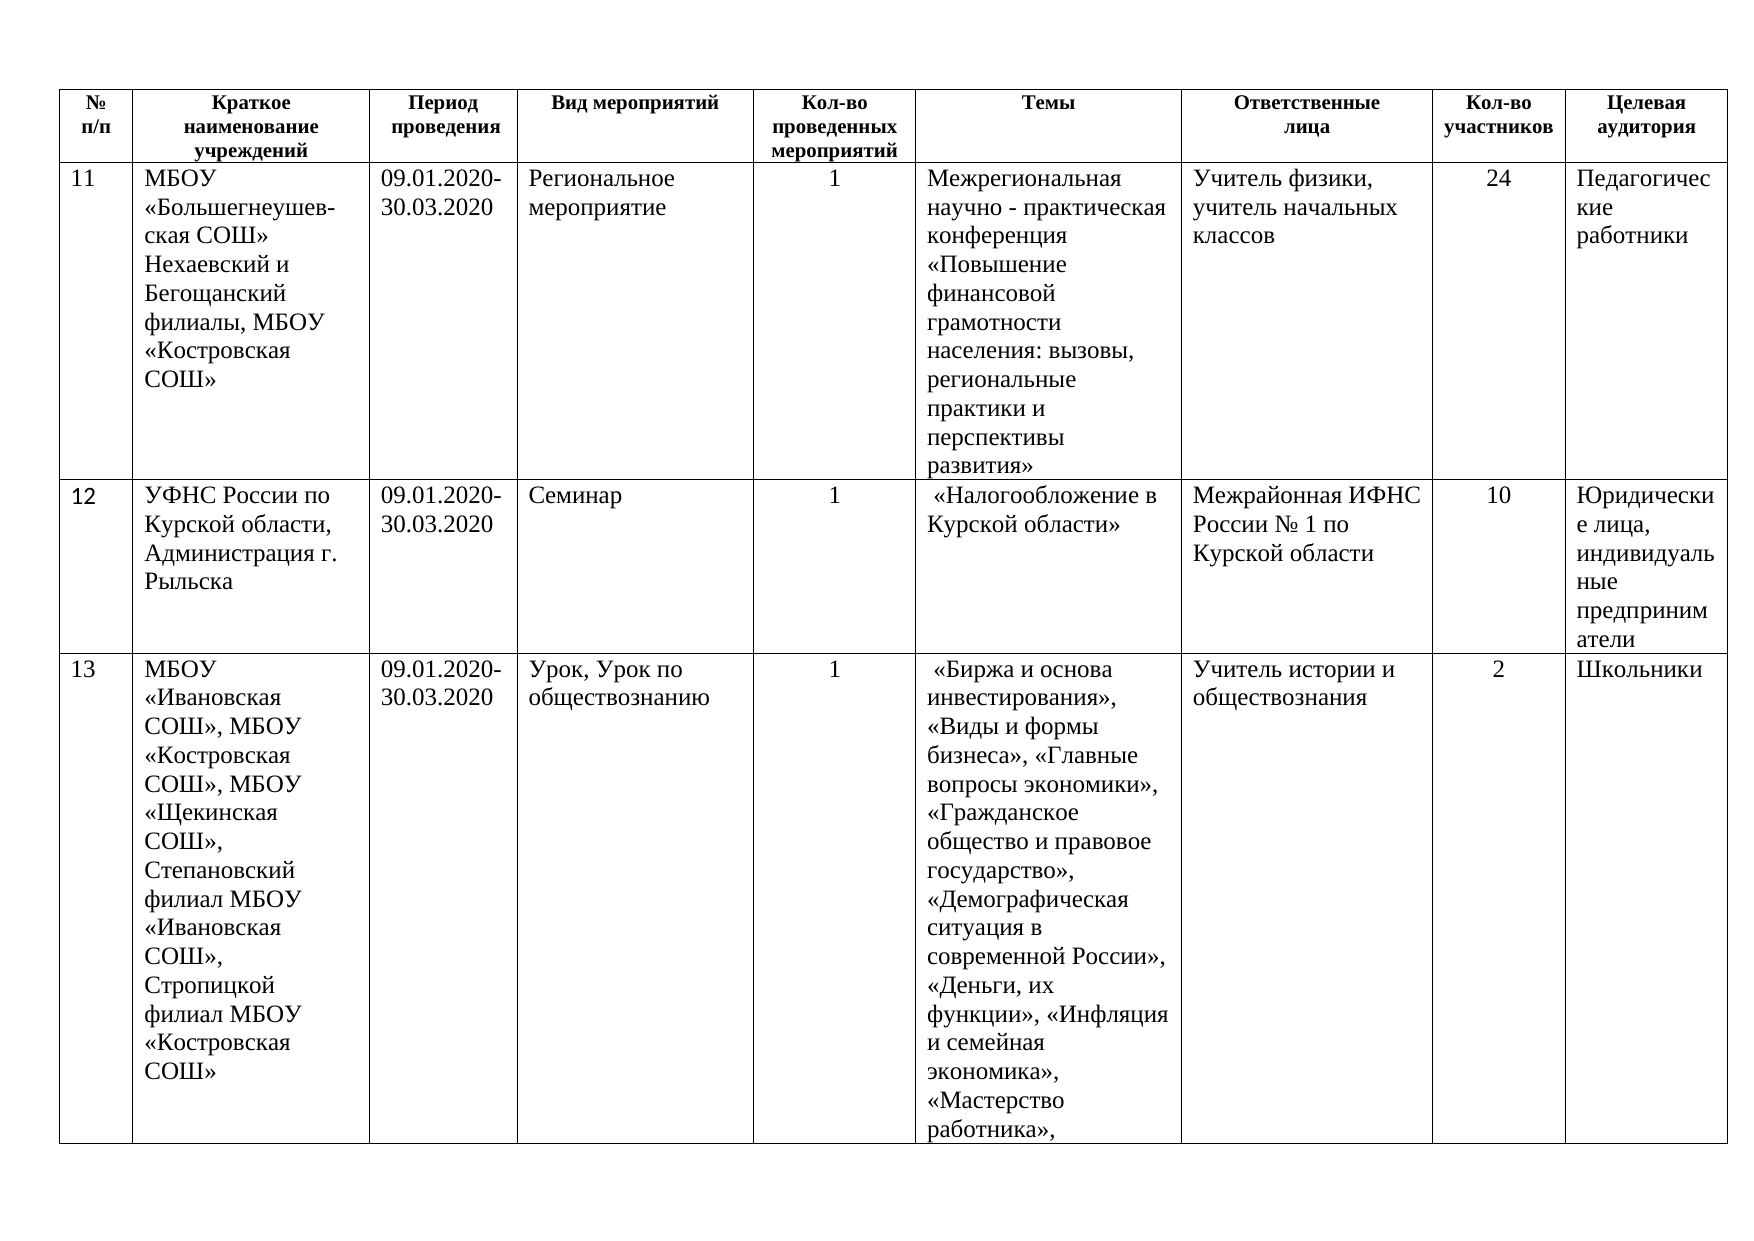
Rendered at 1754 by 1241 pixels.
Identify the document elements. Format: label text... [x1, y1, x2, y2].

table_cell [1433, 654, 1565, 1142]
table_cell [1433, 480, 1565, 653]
table_header Темы [916, 90, 1181, 162]
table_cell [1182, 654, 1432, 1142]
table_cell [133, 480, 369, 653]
table_header Краткое наименование учреждений [133, 90, 369, 162]
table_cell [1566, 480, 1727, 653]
table_header Кол-во проведенных мероприятий [754, 90, 915, 162]
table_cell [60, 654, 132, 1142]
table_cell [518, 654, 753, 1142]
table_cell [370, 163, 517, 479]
table_header Ответственные лица [1182, 90, 1432, 162]
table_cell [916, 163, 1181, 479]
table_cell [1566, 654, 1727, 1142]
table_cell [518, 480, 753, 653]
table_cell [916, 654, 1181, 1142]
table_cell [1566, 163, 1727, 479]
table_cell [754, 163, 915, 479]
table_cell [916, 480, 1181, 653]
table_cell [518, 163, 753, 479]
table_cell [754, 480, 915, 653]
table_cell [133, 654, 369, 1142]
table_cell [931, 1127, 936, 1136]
table_header Период проведения [370, 90, 517, 162]
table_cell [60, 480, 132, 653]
table_header № п/п [60, 90, 132, 162]
table_header Кол-во участников [1433, 90, 1565, 162]
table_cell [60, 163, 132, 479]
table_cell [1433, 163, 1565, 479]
table_header Целевая аудитория [1566, 90, 1727, 162]
table_header Вид мероприятий [518, 90, 753, 162]
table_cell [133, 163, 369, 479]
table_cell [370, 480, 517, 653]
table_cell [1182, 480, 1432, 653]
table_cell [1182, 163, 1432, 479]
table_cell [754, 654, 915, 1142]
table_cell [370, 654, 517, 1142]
